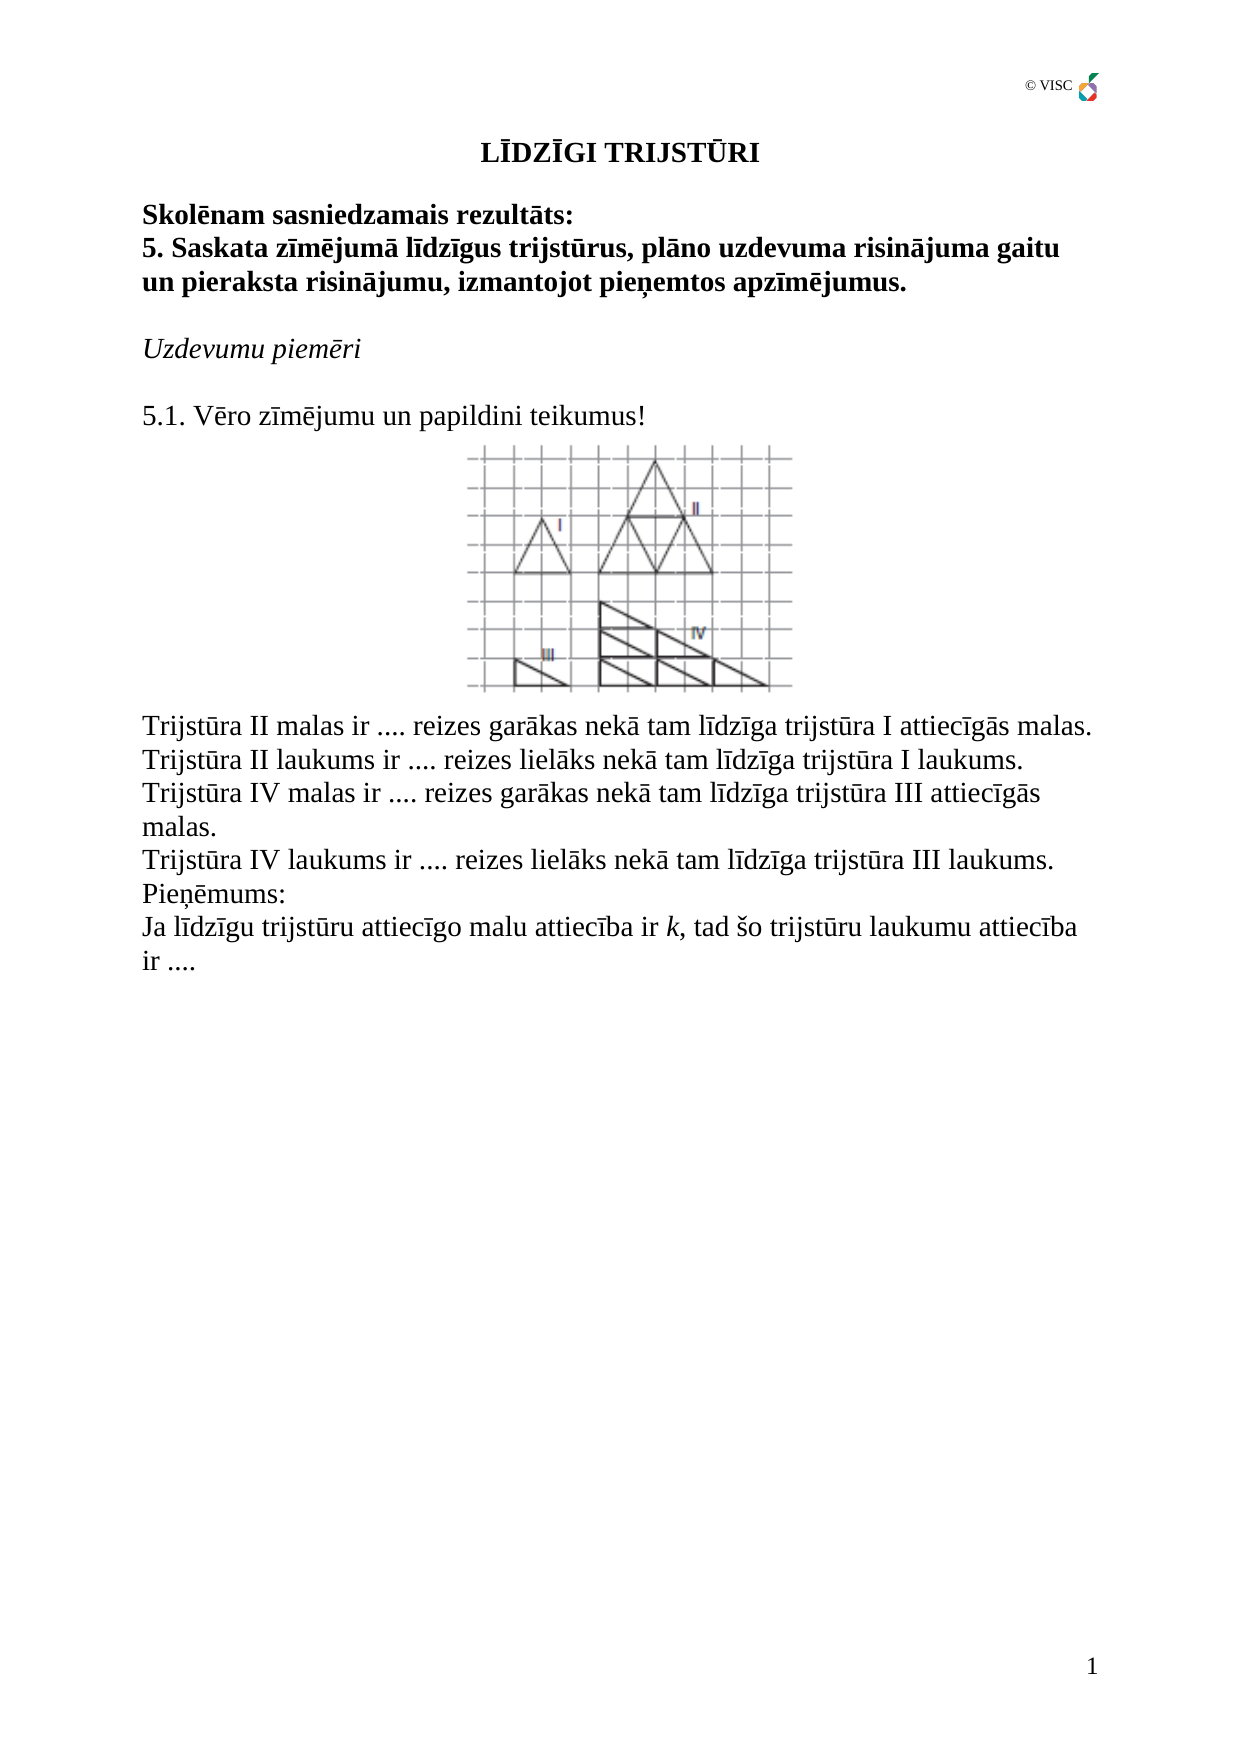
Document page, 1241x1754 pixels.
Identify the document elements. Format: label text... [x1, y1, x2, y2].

text Pieņēmums: [142, 876, 1098, 909]
text Skolēnam sasniedzamais rezultāts: [142, 197, 1098, 231]
picture [1079, 73, 1099, 101]
text Trijstūra II laukums ir .... reizes lielāks nekā tam līdzīga trijstūra I laukums. [142, 742, 1098, 775]
text LĪDZĪGI TRIJSTŪRI [142, 135, 1098, 168]
text Trijstūra IV malas ir .... reizes garākas nekā tam līdzīga trijstūra III attiecīgās malas. [142, 775, 1098, 842]
text 5.1. Vēro zīmējumu un papildini teikumus! [142, 398, 1098, 432]
text Trijstūra IV laukums ir .... reizes lielāks nekā tam līdzīga trijstūra III laukums. [142, 842, 1098, 876]
text Ja līdzīgu trijstūru attiecīgo malu attiecība ir k, tad šo trijstūru laukumu attiecība ir .... [142, 909, 1098, 977]
text 5. Saskata zīmējumā līdzīgus trijstūrus, plāno uzdevuma risinājuma gaitu un pieraksta risinājumu, izmantojot pieņemtos apzīmējumus. [142, 231, 1098, 298]
text Trijstūra II malas ir .... reizes garākas nekā tam līdzīga trijstūra I attiecīgās malas. [142, 708, 1098, 742]
text Uzdevumu piemēri [142, 331, 1098, 365]
